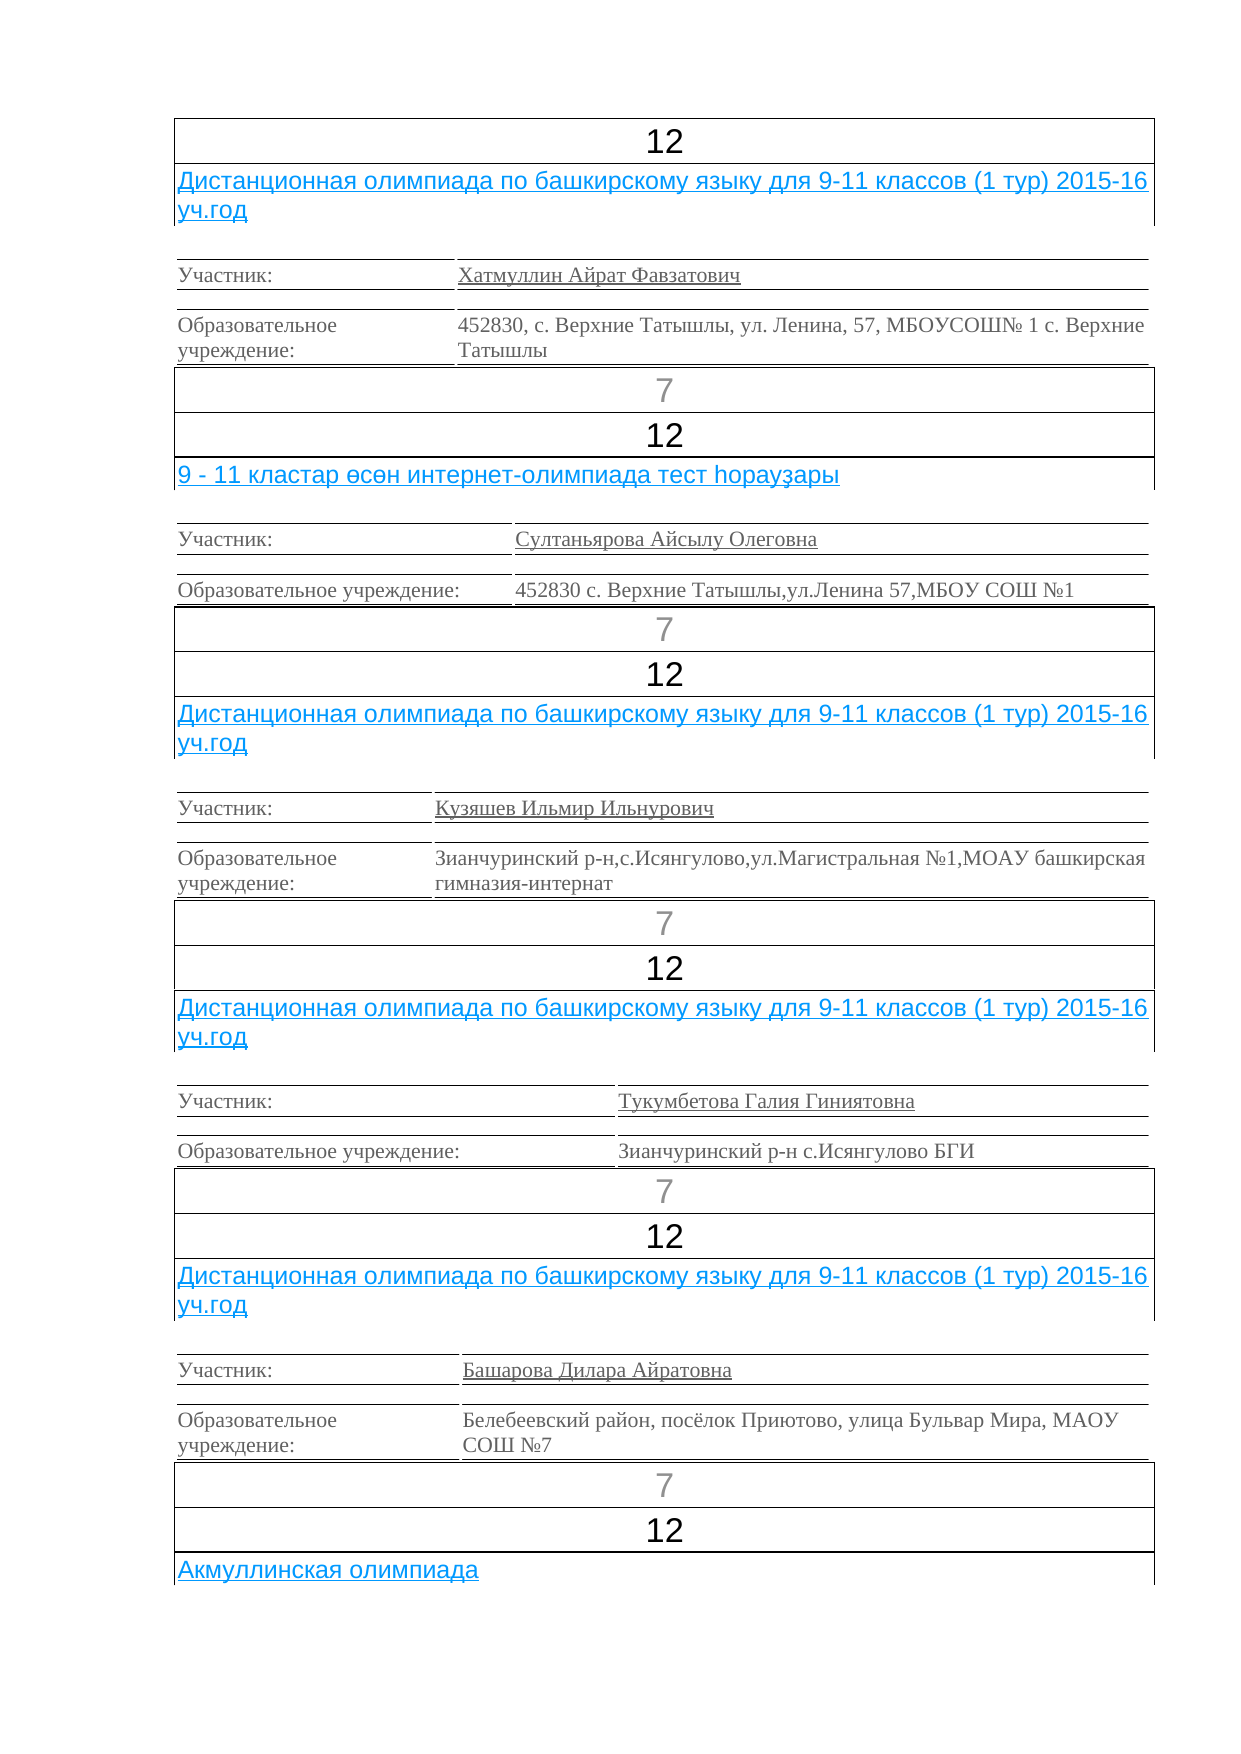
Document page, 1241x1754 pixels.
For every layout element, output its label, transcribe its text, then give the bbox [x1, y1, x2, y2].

text 9 - 11 кластар өсөн интернет-олимпиада тест һорауҙары [175, 458, 1154, 490]
text Дистанционная олимпиада по башкирскому языку для 9-11 классов (1 тур) 2015-16 уч.год [175, 697, 1154, 759]
table_header Участник: [176, 241, 456, 291]
text 7 [175, 368, 1154, 412]
text 7 [175, 1169, 1154, 1213]
table_cell Образовательное учреждение: [176, 825, 433, 900]
table_cell Образовательное учреждение: [176, 556, 514, 606]
table_header Кузяшев Ильмир Ильнурович [433, 774, 1150, 824]
table_cell Белебеевский район, посёлок Приютово, улица Бульвар Мира, МАОУ СОШ №7 [461, 1386, 1150, 1462]
table_cell 452830, с. Верхние Татышлы, ул. Ленина, 57, МБОУСОШ№ 1 с. Верхние Татышлы [456, 291, 1150, 367]
text 12 [175, 1214, 1154, 1258]
text 12 [175, 1508, 1154, 1551]
table_cell Зианчуринский р-н с.Исянгулово БГИ [616, 1118, 1150, 1168]
table_header Хатмуллин Айрат Фавзатович [456, 241, 1150, 291]
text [175, 164, 1154, 226]
text 12 [175, 413, 1154, 456]
text Дистанционная олимпиада по башкирскому языку для 9-11 классов (1 тур) 2015-16 уч.год [175, 991, 1154, 1052]
table_header Тукумбетова Галия Гиниятовна [616, 1068, 1150, 1118]
text 12 [175, 119, 1154, 163]
text 12 [175, 652, 1154, 696]
table_cell Образовательное учреждение: [176, 291, 456, 367]
text 7 [175, 1463, 1154, 1507]
table_cell Образовательное учреждение: [176, 1118, 616, 1168]
table_cell Образовательное учреждение: [176, 1386, 461, 1462]
text 7 [175, 901, 1154, 945]
table_header Участник: [176, 774, 433, 824]
text Акмуллинская олимпиада [175, 1553, 1154, 1585]
table_header Султаньярова Айсылу Олеговна [514, 506, 1150, 556]
text 12 [175, 946, 1154, 989]
text 7 [175, 608, 1154, 651]
table_header Участник: [176, 1336, 461, 1386]
table_cell 452830 с. Верхние Татышлы,ул.Ленина 57,МБОУ СОШ №1 [514, 556, 1150, 606]
text Дистанционная олимпиада по башкирскому языку для 9-11 классов (1 тур) 2015-16 уч.год [175, 1259, 1154, 1321]
table_header Участник: [176, 506, 514, 556]
table_header Башарова Дилара Айратовна [461, 1336, 1150, 1386]
table_cell Зианчуринский р-н,с.Исянгулово,ул.Магистральная №1,МОАУ башкирская гимназия-интернат [433, 825, 1150, 900]
table_header Участник: [176, 1068, 616, 1118]
